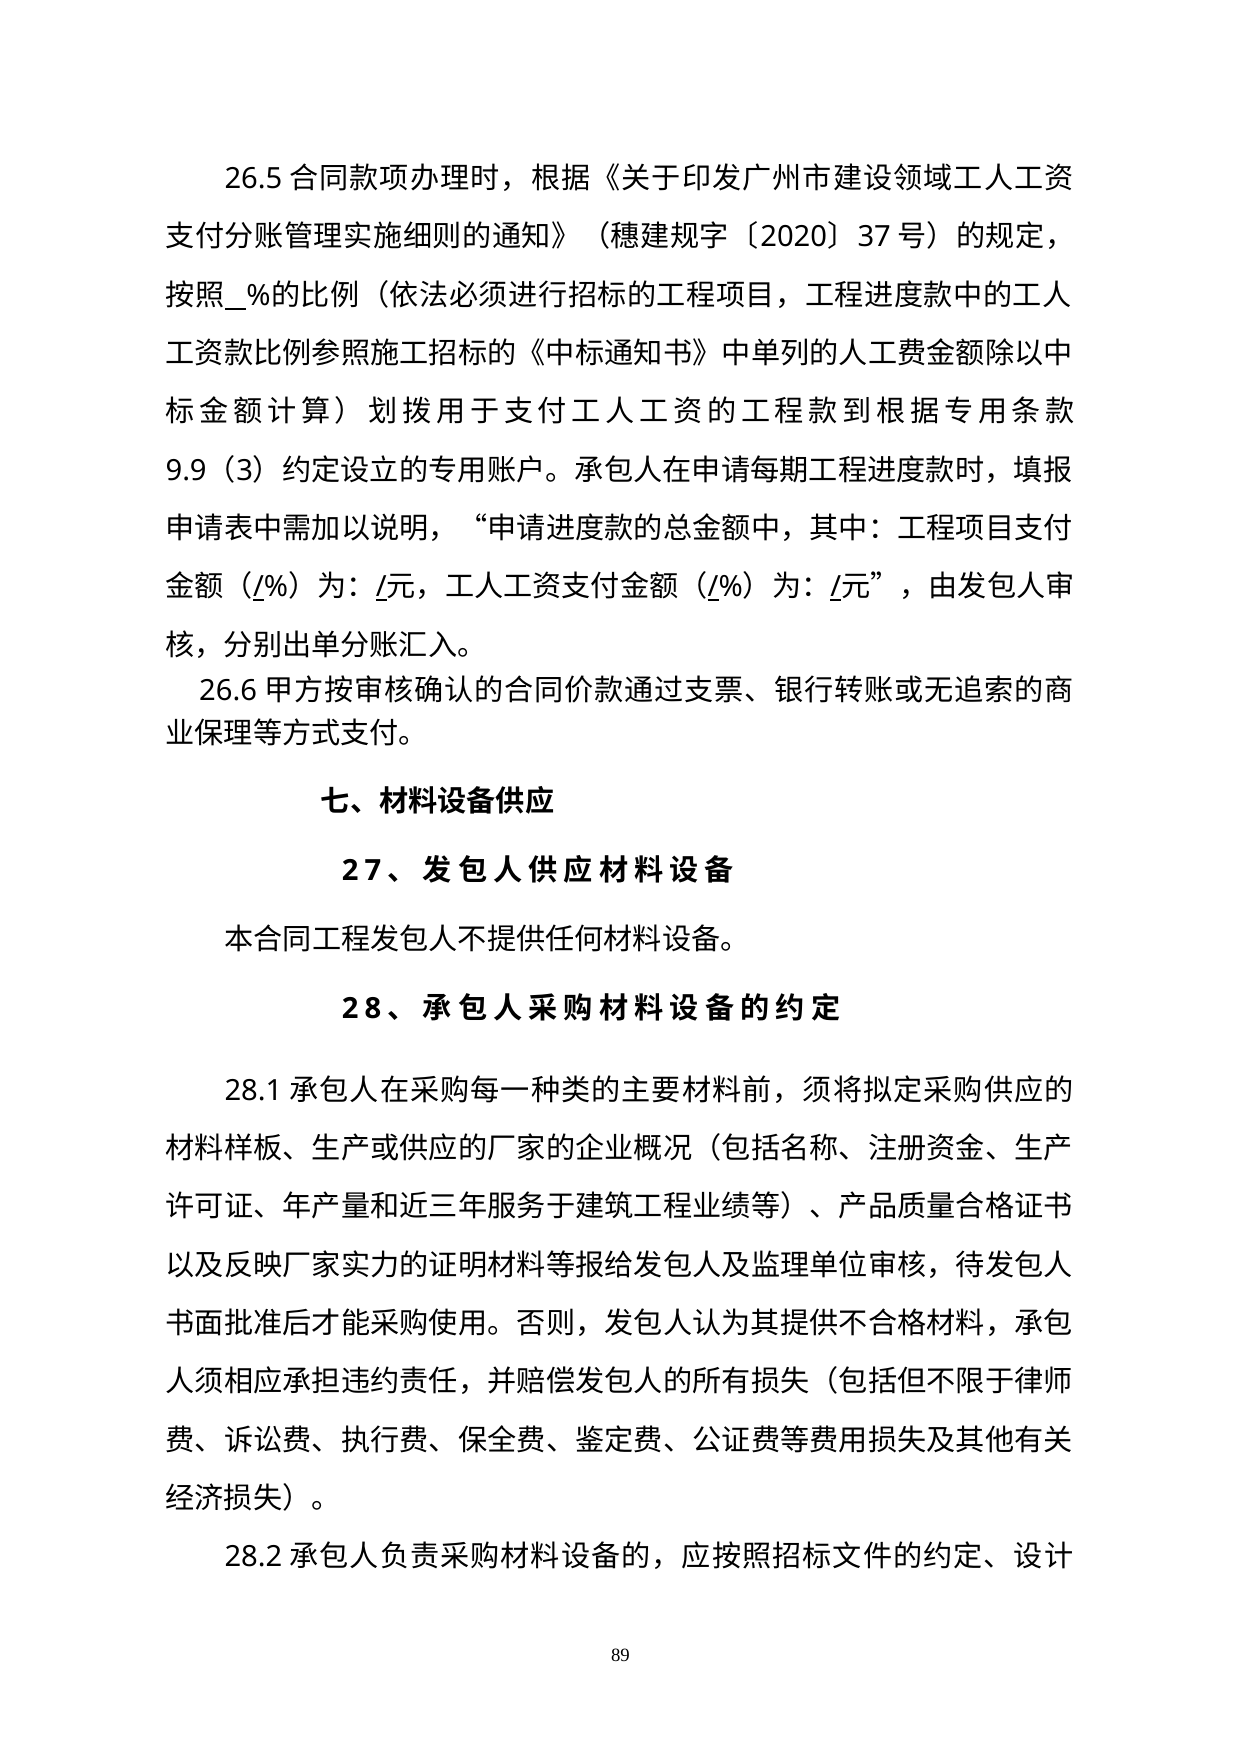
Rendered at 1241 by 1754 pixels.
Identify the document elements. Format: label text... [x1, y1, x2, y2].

subtitle 七、材料设备供应 [261, 778, 1075, 820]
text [165, 1520, 1075, 1578]
text 26.6甲方按审核确认的合同价款通过支票、银行转账或无追索的商业保理等方式支付。 [165, 667, 1075, 751]
subtitle 28、承包人采购材料设备的约定 [258, 985, 1075, 1026]
text 28.1承包人在采购每一种类的主要材料前，须将拟定采购供应的材料样板、生产或供应的厂家的企业概况（包括名称、注册资金、生产许可证、年产量和近三年服务于建筑工程业绩等）、产品质量合格证书以及反映厂家实力的证明材料等报给发包人及监理单位审核，待发包人书面批准后才能采购使用。否则，发包人认为其提供不合格材料，承包人须相应承担违约责任，并赔偿发包人的所有损失（包括但不限于律师费、诉讼费、执行费、保全费、鉴定费、公证费等费用损失及其他有关经济损失）。 [165, 1053, 1075, 1520]
text 本合同工程发包人不提供任何材料设备。 [165, 916, 1075, 958]
text 26.5合同款项办理时，根据《关于印发广州市建设领域工人工资支付分账管理实施细则的通知》（穗建规字〔2020〕37号）的规定，按照 %的比例（依法必须进行招标的工程项目，工程进度款中的工人工资款比例参照施工招标的《中标通知书》中单列的人工费金额除以中标金额计算）划拨用于支付工人工资的工程款到根据专用条款9.9（3）约定设立的专用账户。承包人在申请每期工程进度款时，填报申请表中需加以说明，“申请进度款的总金额中，其中：工程项目支付金额（/%）为：/元，工人工资支付金额（/%）为：/元”，由发包人审核，分别出单分账汇入。 [165, 142, 1075, 667]
subtitle 27、发包人供应材料设备 [258, 847, 1075, 889]
